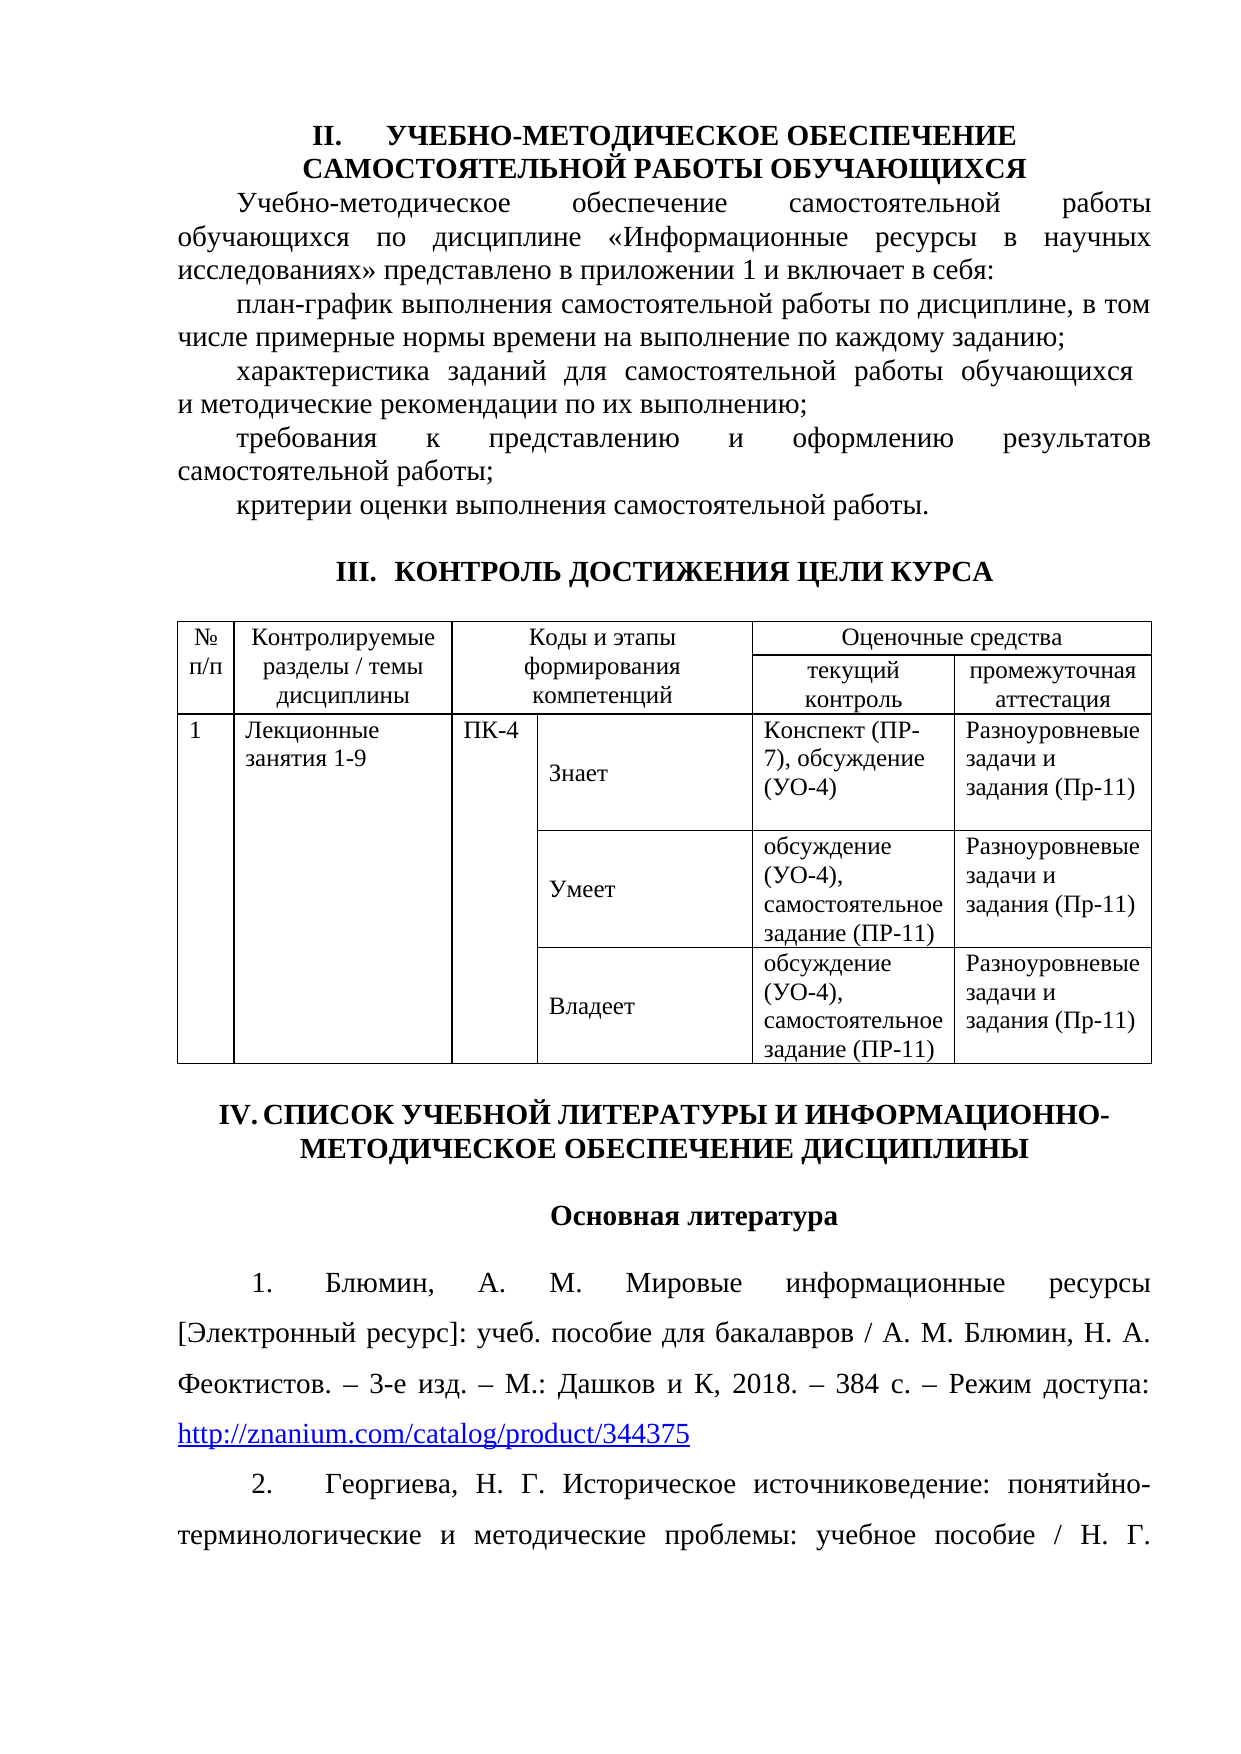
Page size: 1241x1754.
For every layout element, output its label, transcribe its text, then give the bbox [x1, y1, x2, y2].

table_cell обсуждение (УО-4), самостоятельное задание (ПР-11) [753, 831, 954, 946]
text Учебно-методическое обеспечение самостоятельной работы обучающихся по дисциплине «Информационные ресурсы в научных исследованиях» представлено в приложении 1 и включает в себя: [177, 185, 1152, 286]
table_cell Владеет [538, 948, 752, 1063]
text критерии оценки выполнения самостоятельной работы. [177, 487, 1152, 521]
list Блюмин, А. М. Мировые информационные ресурсы [Электронный ресурс]: учеб. пособие для бакалавров / А. М. Блюмин, Н. А. Феоктистов. – 3-е изд. – М.: Дашков и К, 2018. – 384 с. – Режим доступа: http://znanium.com/catalog/product/344375 [177, 1265, 1152, 1450]
table_cell Разноуровневые задачи и задания (Пр-11) [955, 948, 1151, 1063]
list контроль достижения цели курса [177, 554, 1152, 588]
table_header Контролируемые разделы / темы дисциплины [235, 622, 451, 713]
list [177, 1466, 1152, 1550]
list УЧЕБНО-МЕТОДИЧЕСКОЕ обеспечение самостоятельной работы ОБУЧАЮЩИХСЯ [177, 118, 1152, 185]
table_cell промежуточная аттестация [955, 656, 1151, 713]
table_header № п/п [178, 622, 233, 713]
table_cell текущий контроль [753, 656, 954, 713]
table_cell Конспект (ПР-7), обсуждение (УО-4) [753, 715, 954, 830]
table_cell Разноуровневые задачи и задания (Пр-11) [955, 715, 1151, 830]
text требования к представлению и оформлению результатов самостоятельной работы; [177, 420, 1152, 487]
table_cell обсуждение (УО-4), самостоятельное задание (ПР-11) [753, 948, 954, 1063]
text Основная литература [177, 1198, 1152, 1232]
text характеристика заданий для самостоятельной работы обучающихся и методические рекомендации по их выполнению; [177, 353, 1152, 420]
list СПИСОК УЧЕБНОЙ ЛИТЕРАТУРЫ И ИНФОРМАЦИОННО-МЕТОДИЧЕСКОЕ ОБЕСПЕЧЕНИЕ ДИСЦИПЛИНЫ [177, 1097, 1152, 1164]
table_cell ПК-4 [453, 715, 537, 1063]
text план-график выполнения самостоятельной работы по дисциплине, в том числе примерные нормы времени на выполнение по каждому заданию; [177, 286, 1152, 353]
table_cell Знает [538, 715, 752, 830]
table_header Коды и этапы формирования компетенций [453, 622, 752, 713]
table_cell 1 [178, 715, 233, 1063]
table_cell Разноуровневые задачи и задания (Пр-11) [955, 831, 1151, 946]
table_cell Лекционные занятия 1-9 [235, 715, 451, 1063]
table_header Оценочные средства [753, 622, 1151, 654]
table_cell Умеет [538, 831, 752, 946]
